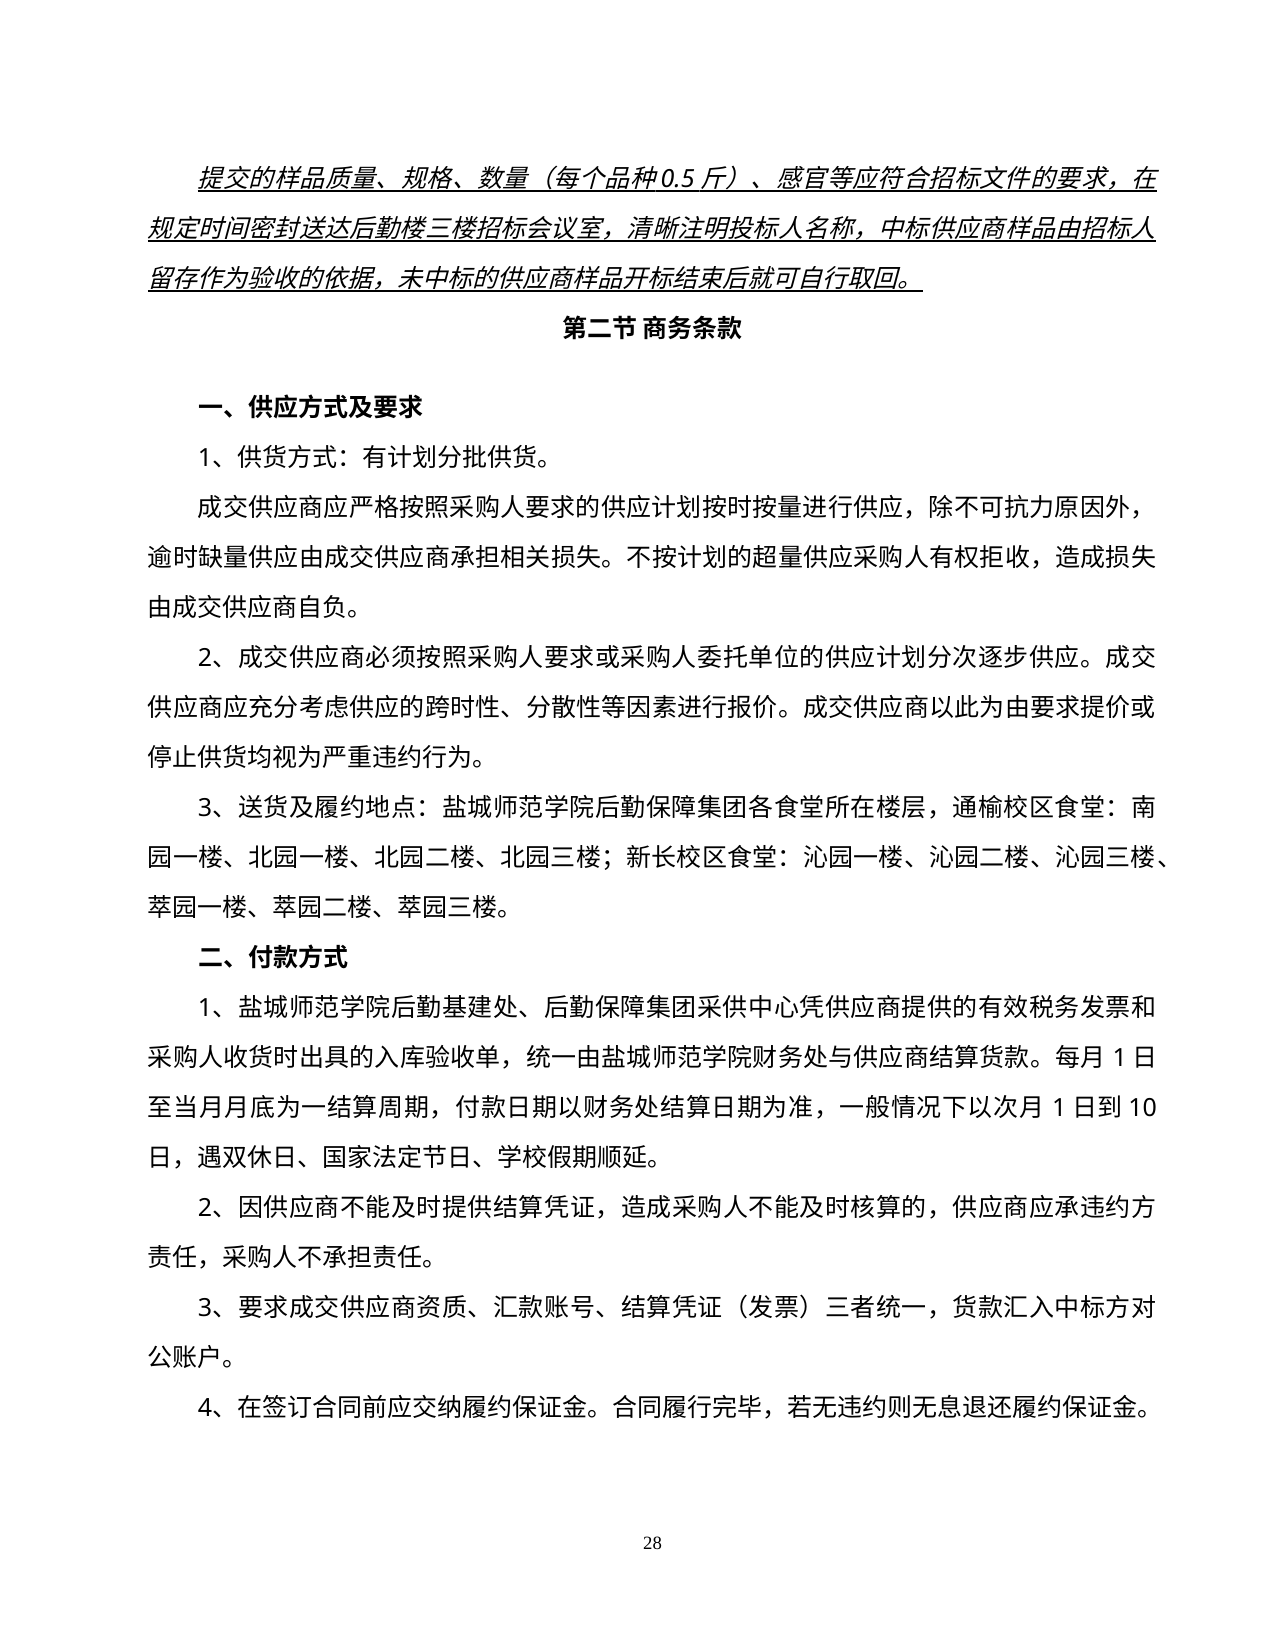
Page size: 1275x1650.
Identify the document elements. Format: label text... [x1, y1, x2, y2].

text 一、供应方式及要求 [148, 377, 1157, 427]
text 4、在签订合同前应交纳履约保证金。合同履行完毕，若无违约则无息退还履约保证金。 [148, 1377, 1157, 1427]
text 1、供货方式：有计划分批供货。 [148, 427, 1157, 477]
text 二、付款方式 [148, 927, 1157, 977]
text 3、送货及履约地点：盐城师范学院后勤保障集团各食堂所在楼层，通榆校区食堂：南园一楼、北园一楼、北园二楼、北园三楼；新长校区食堂：沁园一楼、沁园二楼、沁园三楼、萃园一楼、萃园二楼、萃园三楼。 [148, 777, 1157, 927]
text 2、因供应商不能及时提供结算凭证，造成采购人不能及时核算的，供应商应承违约方责任，采购人不承担责任。 [148, 1177, 1157, 1277]
text 提交的样品质量、规格、数量（每个品种0.5斤）、感官等应符合招标文件的要求，在规定时间密封送达后勤楼三楼招标会议室，清晰注明投标人名称，中标供应商样品由招标人留存作为验收的依据，未中标的供应商样品开标结束后就可自行取回。 [148, 148, 1157, 298]
text 1、盐城师范学院后勤基建处、后勤保障集团采供中心凭供应商提供的有效税务发票和采购人收货时出具的入库验收单，统一由盐城师范学院财务处与供应商结算货款。每月1日至当月月底为一结算周期，付款日期以财务处结算日期为准，一般情况下以次月1日到10日，遇双休日、国家法定节日、学校假期顺延。 [148, 977, 1157, 1177]
text 3、要求成交供应商资质、汇款账号、结算凭证（发票）三者统一，货款汇入中标方对公账户。 [148, 1277, 1157, 1377]
text 2、成交供应商必须按照采购人要求或采购人委托单位的供应计划分次逐步供应。成交供应商应充分考虑供应的跨时性、分散性等因素进行报价。成交供应商以此为由要求提价或停止供货均视为严重违约行为。 [148, 627, 1157, 777]
text 第二节 商务条款 [148, 298, 1157, 348]
text 成交供应商应严格按照采购人要求的供应计划按时按量进行供应，除不可抗力原因外，逾时缺量供应由成交供应商承担相关损失。不按计划的超量供应采购人有权拒收，造成损失由成交供应商自负。 [148, 477, 1157, 627]
